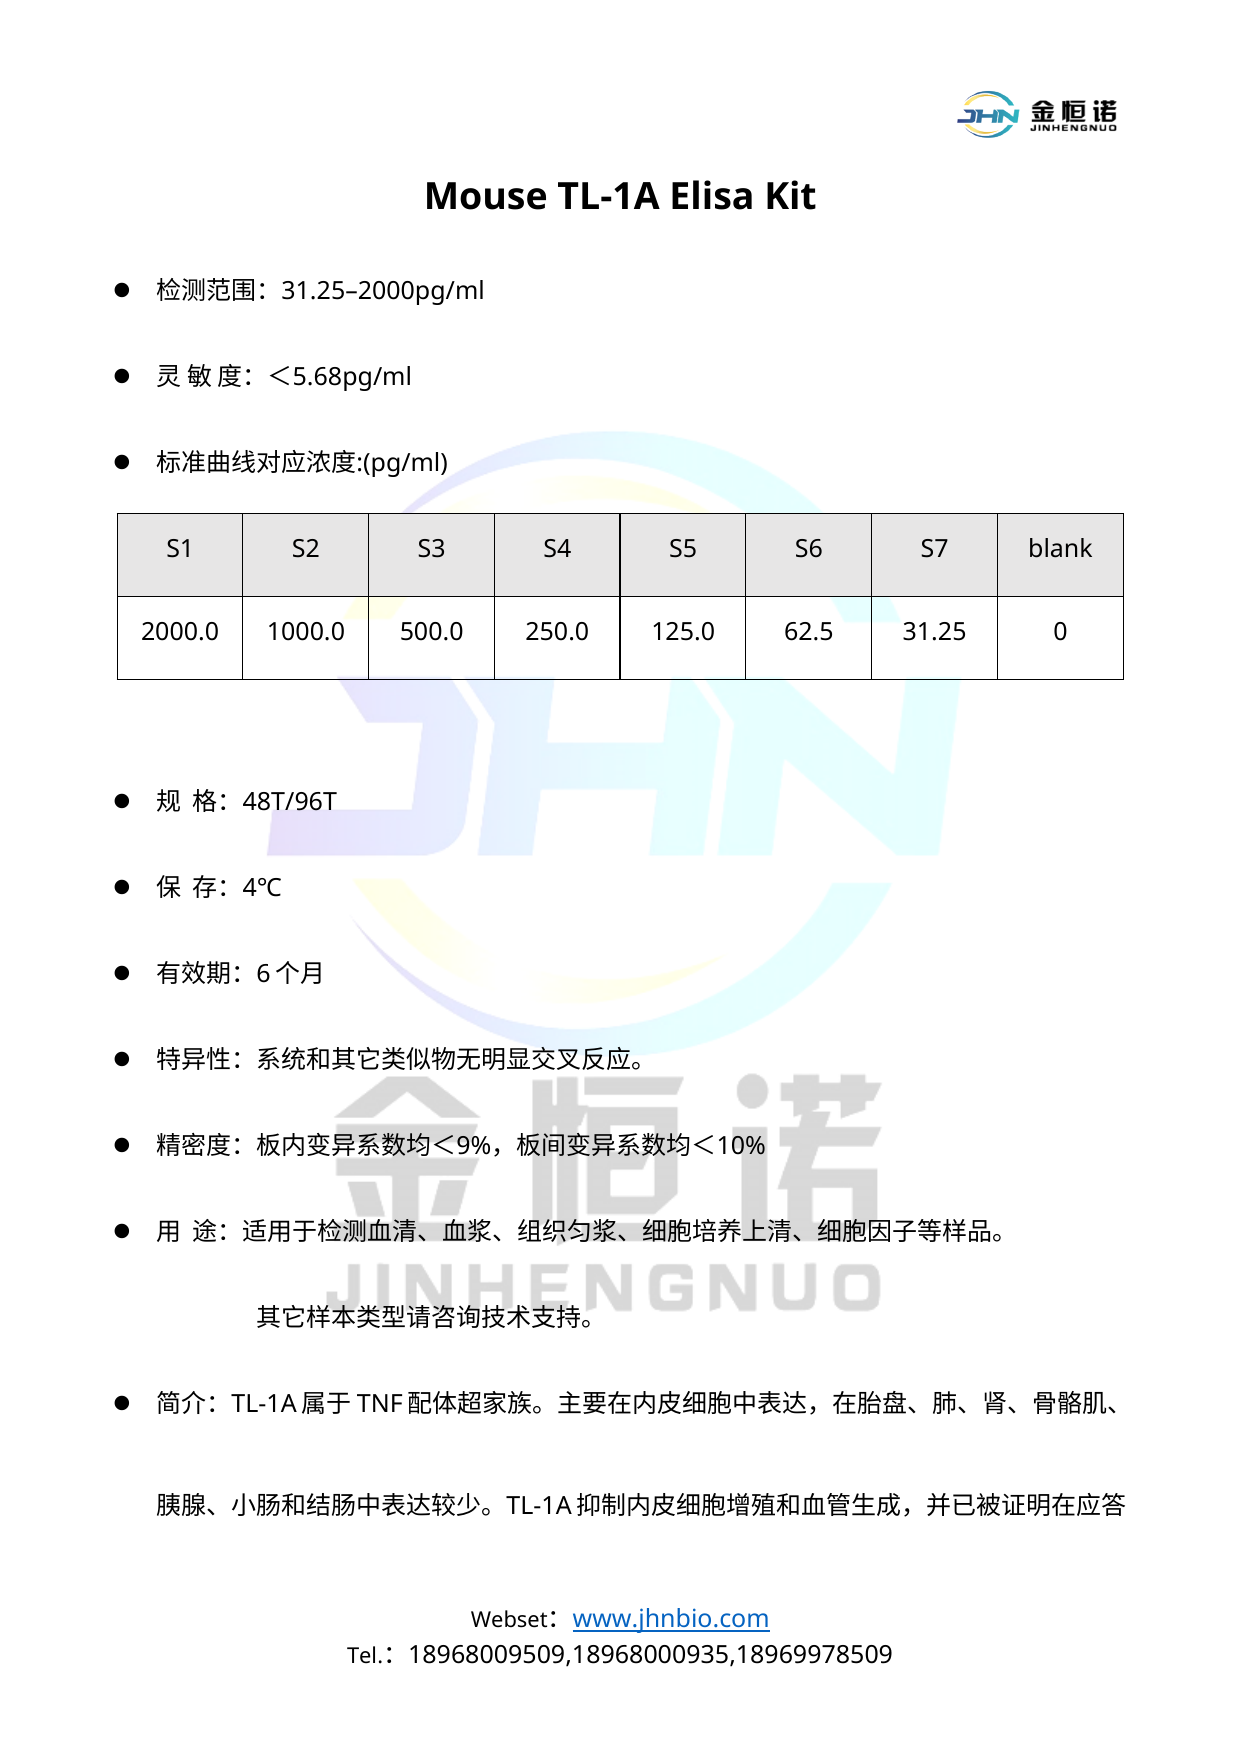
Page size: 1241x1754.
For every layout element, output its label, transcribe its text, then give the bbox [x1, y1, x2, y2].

table_cell 250.0 [495, 597, 619, 679]
table_header S1 [118, 514, 242, 596]
table_cell 1000.0 [243, 597, 368, 679]
table_header S5 [621, 514, 745, 596]
table_header S3 [369, 514, 494, 596]
text Mouse TL-1A Elisa Kit [112, 161, 1128, 229]
table_header S7 [872, 514, 997, 596]
table_cell 0 [998, 597, 1123, 679]
list 特异性：系统和其它类似物无明显交叉反应。 [112, 1023, 1128, 1091]
picture [954, 88, 1128, 140]
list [112, 1367, 1128, 1537]
table_cell 31.25 [872, 597, 997, 679]
list 保 存：4℃ [112, 851, 1128, 919]
table_cell 62.5 [746, 597, 871, 679]
list 有效期：6个月 [112, 937, 1128, 1005]
table_cell 125.0 [621, 597, 745, 679]
list 精密度：板内变异系数均＜9%，板间变异系数均＜10% [112, 1109, 1128, 1177]
list 用 途：适用于检测血清、血浆、组织匀浆、细胞培养上清、细胞因子等样品。 [112, 1195, 1128, 1263]
list 检测范围：31.25–2000pg/ml [112, 255, 1128, 323]
table_cell 2000.0 [118, 597, 242, 679]
list 灵 敏 度：＜5.68pg/ml [112, 341, 1128, 409]
table_header S6 [746, 514, 871, 596]
list 其它样本类型请咨询技术支持。 [156, 1281, 1128, 1349]
table_header blank [998, 514, 1123, 596]
list 规 格：48T/96T [112, 765, 1128, 833]
table_header S2 [243, 514, 368, 596]
table_header S4 [495, 514, 619, 596]
table_cell 500.0 [369, 597, 494, 679]
list 标准曲线对应浓度:(pg/ml) [112, 427, 1128, 495]
